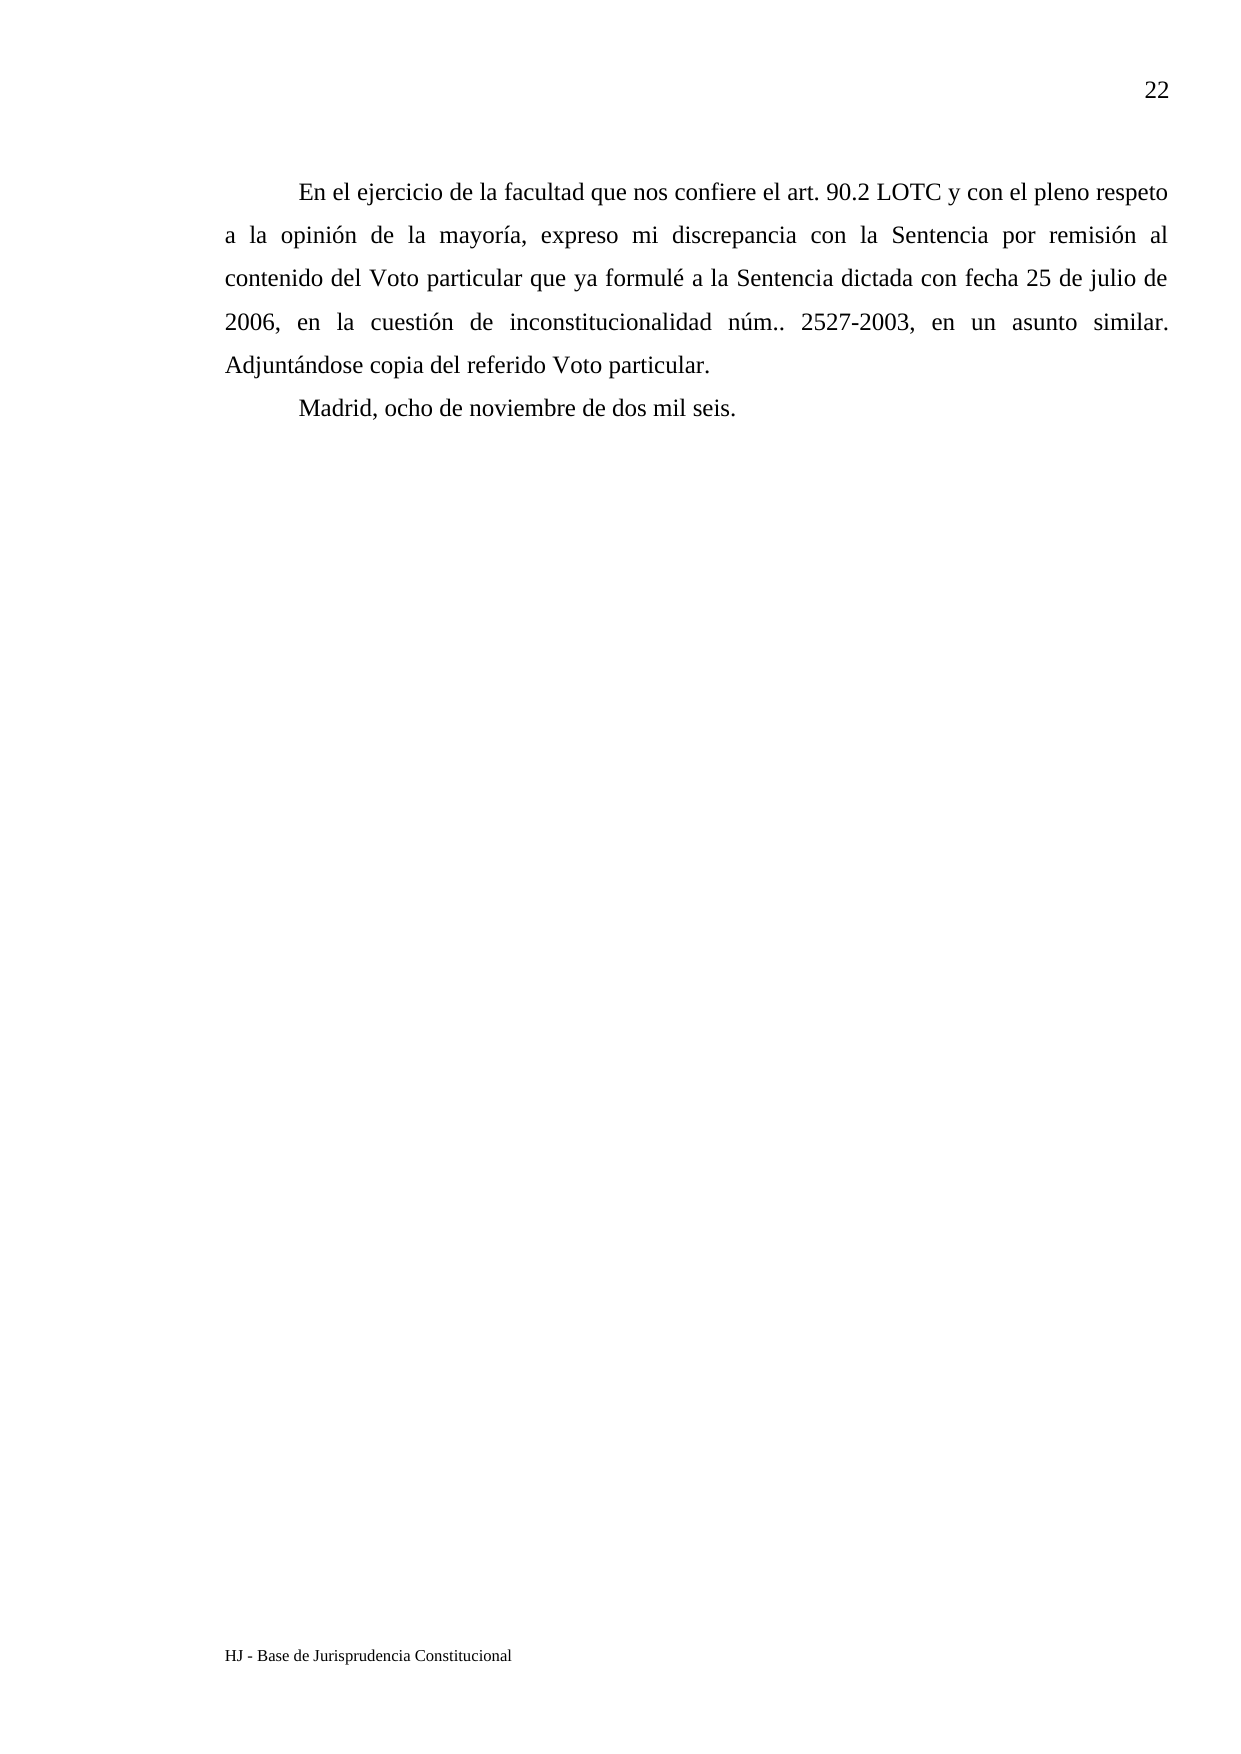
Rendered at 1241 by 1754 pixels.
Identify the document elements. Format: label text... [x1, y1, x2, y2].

text Madrid, ocho de noviembre de dos mil seis. [224, 393, 1169, 422]
text En el ejercicio de la facultad que nos confiere el art. 90.2 LOTC y con el pleno respeto a la opinión de la mayoría, expreso mi discrepancia con la Sentencia por remisión al contenido del Voto particular que ya formulé a la Sentencia dictada con fecha 25 de julio de 2006, en la cuestión de inconstitucionalidad núm.. 2527-2003, en un asunto similar. Adjuntándose copia del referido Voto particular. [224, 177, 1169, 378]
